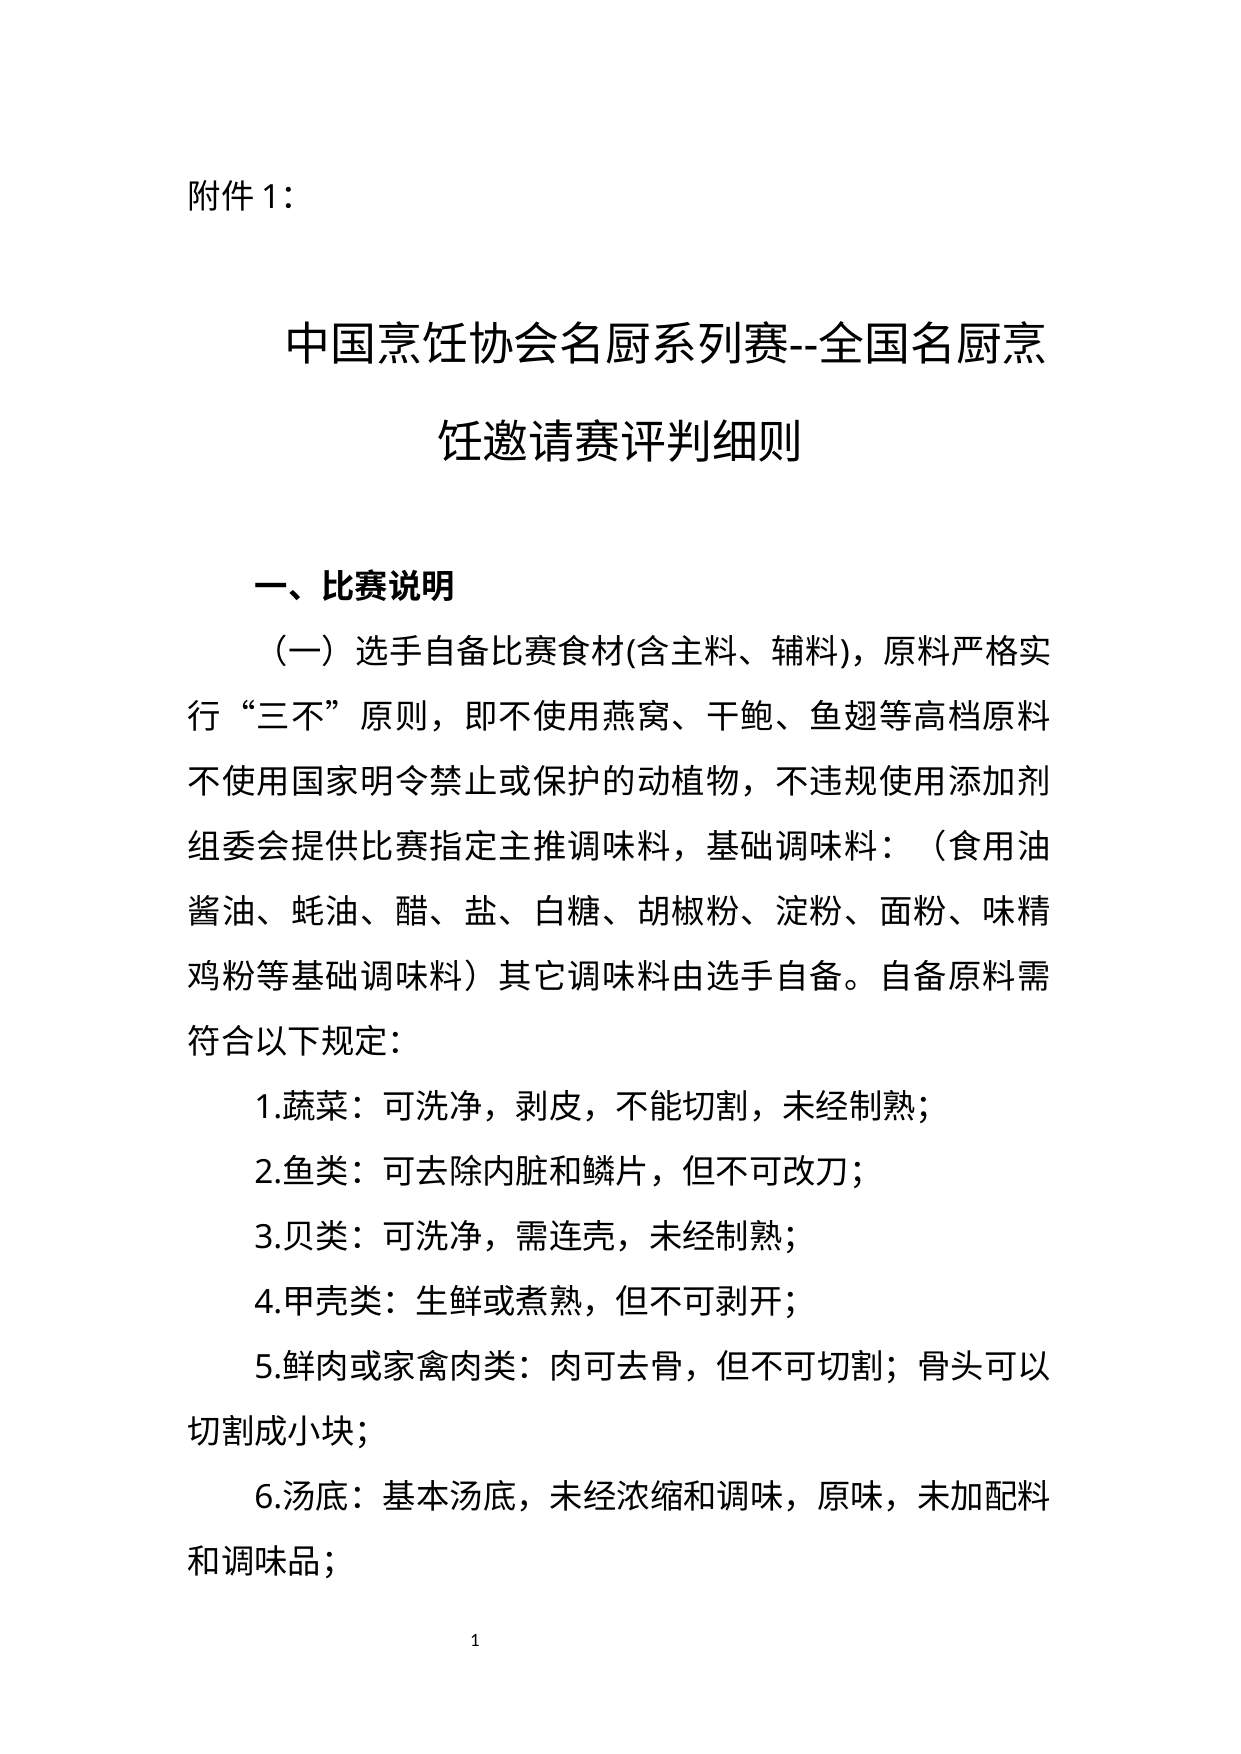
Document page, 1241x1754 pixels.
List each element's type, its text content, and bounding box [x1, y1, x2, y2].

text 6.汤底：基本汤底，未经浓缩和调味，原味，未加配料和调味品； [187, 1462, 1053, 1592]
text （一）选手自备比赛食材(含主料、辅料)，原料严格实行“三不”原则，即不使用燕窝、干鲍、鱼翅等高档原料，不使用国家明令禁止或保护的动植物，不违规使用添加剂。组委会提供比赛指定主推调味料，基础调味料：（食用油、酱油、蚝油、醋、盐、白糖、胡椒粉、淀粉、面粉、味精、鸡粉等基础调味料）其它调味料由选手自备。自备原料需符合以下规定： [187, 617, 1053, 1072]
text 3.贝类：可洗净，需连壳，未经制熟； [187, 1202, 1053, 1267]
text 1.蔬菜：可洗净，剥皮，不能切割，未经制熟； [187, 1072, 1053, 1137]
text 4.甲壳类：生鲜或煮熟，但不可剥开； [187, 1267, 1053, 1332]
text 2.鱼类：可去除内脏和鳞片，但不可改刀； [187, 1137, 1053, 1202]
text 中国烹饪协会名厨系列赛--全国名厨烹饪邀请赛评判细则 [187, 292, 1053, 487]
text 一、比赛说明 [187, 552, 1053, 617]
text 附件1： [187, 162, 1053, 227]
text 5.鲜肉或家禽肉类：肉可去骨，但不可切割；骨头可以切割成小块； [187, 1332, 1053, 1462]
